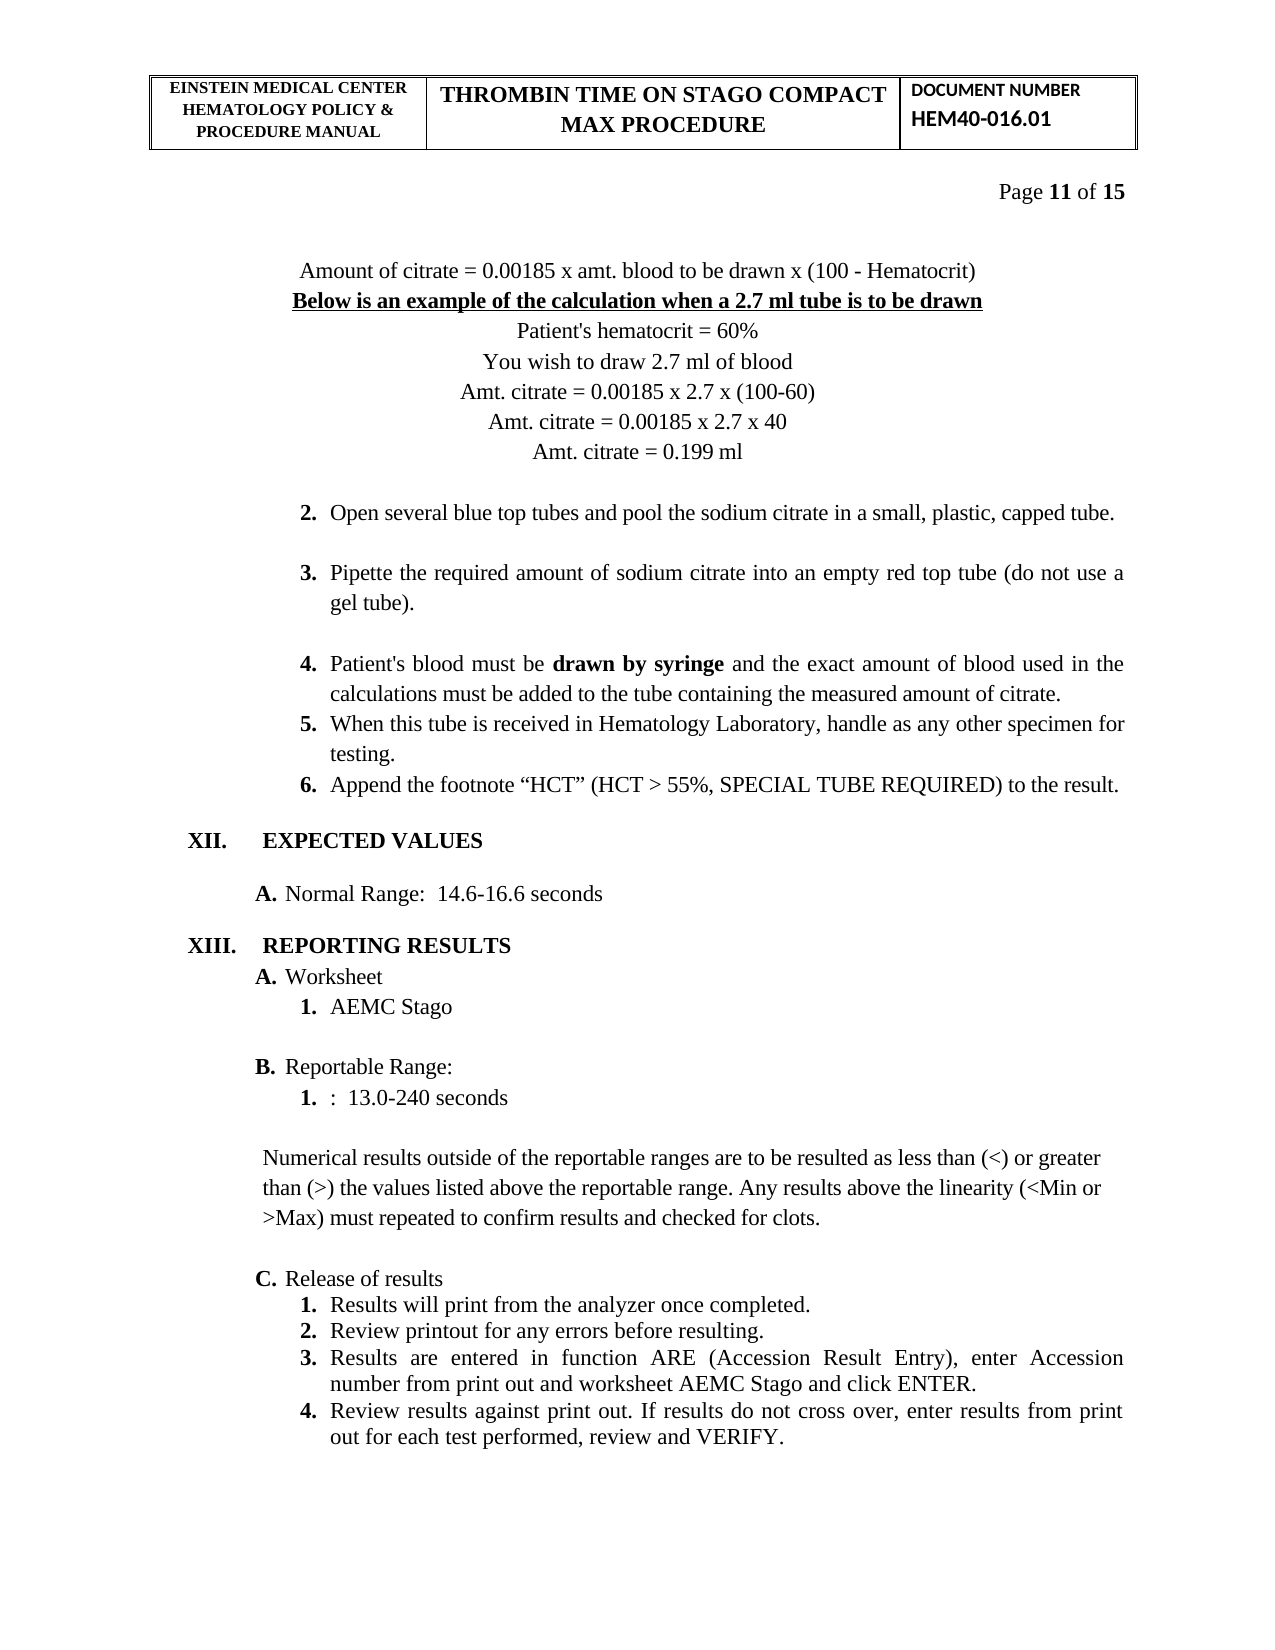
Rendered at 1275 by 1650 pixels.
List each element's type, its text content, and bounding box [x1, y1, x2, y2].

text Patient's hematocrit = 60% [150, 317, 1125, 344]
text Amt. citrate = 0.199 ml [150, 438, 1125, 465]
text Below is an example of the calculation when a 2.7 ml tube is to be drawn [150, 287, 1125, 314]
list Normal Range: 14.6-16.6 seconds [255, 880, 1125, 906]
text You wish to draw 2.7 ml of blood [150, 348, 1125, 374]
list Results are entered in function ARE (Accession Result Entry), enter Accession number from print out and worksheet AEMC Stago and click ENTER. [300, 1344, 1125, 1397]
list Review printout for any errors before resulting. [300, 1318, 1125, 1344]
list : 13.0-240 seconds [300, 1084, 1125, 1110]
list Append the footnote “HCT” (HCT > 55%, SPECIAL TUBE REQUIRED) to the result. [300, 771, 1125, 797]
text Amt. citrate = 0.00185 x 2.7 x 40 [150, 408, 1125, 434]
list When this tube is received in Hematology Laboratory, handle as any other specimen for testing. [300, 710, 1125, 767]
list Reportable Range: [255, 1053, 1125, 1080]
text Numerical results outside of the reportable ranges are to be resulted as less than (<) or greater than (>) the values listed above the reportable range. Any results above the linearity (<Min or >Max) must repeated to confirm results and checked for clots. [208, 1144, 1125, 1231]
text Amount of citrate = 0.00185 x amt. blood to be drawn x (100 - Hematocrit) [150, 257, 1125, 283]
list Release of results [255, 1265, 1125, 1291]
list REPORTING RESULTS [187, 933, 1125, 959]
list Review results against print out. If results do not cross over, enter results from print out for each test performed, review and VERIFY. [300, 1397, 1125, 1449]
text Amt. citrate = 0.00185 x 2.7 x (100-60) [150, 378, 1125, 404]
list Results will print from the analyzer once completed. [300, 1291, 1125, 1318]
list EXPECTED VALUES [187, 827, 1125, 853]
list Pipette the required amount of sodium citrate into an empty red top tube (do not use a gel tube). [300, 559, 1125, 616]
list Open several blue top tubes and pool the sodium citrate in a small, plastic, capped tube. [300, 499, 1125, 525]
list Patient's blood must be drawn by syringe and the exact amount of blood used in the calculations must be added to the tube containing the measured amount of citrate. [300, 650, 1125, 706]
list Worksheet [255, 963, 1125, 989]
list AEMC Stago [300, 993, 1125, 1019]
